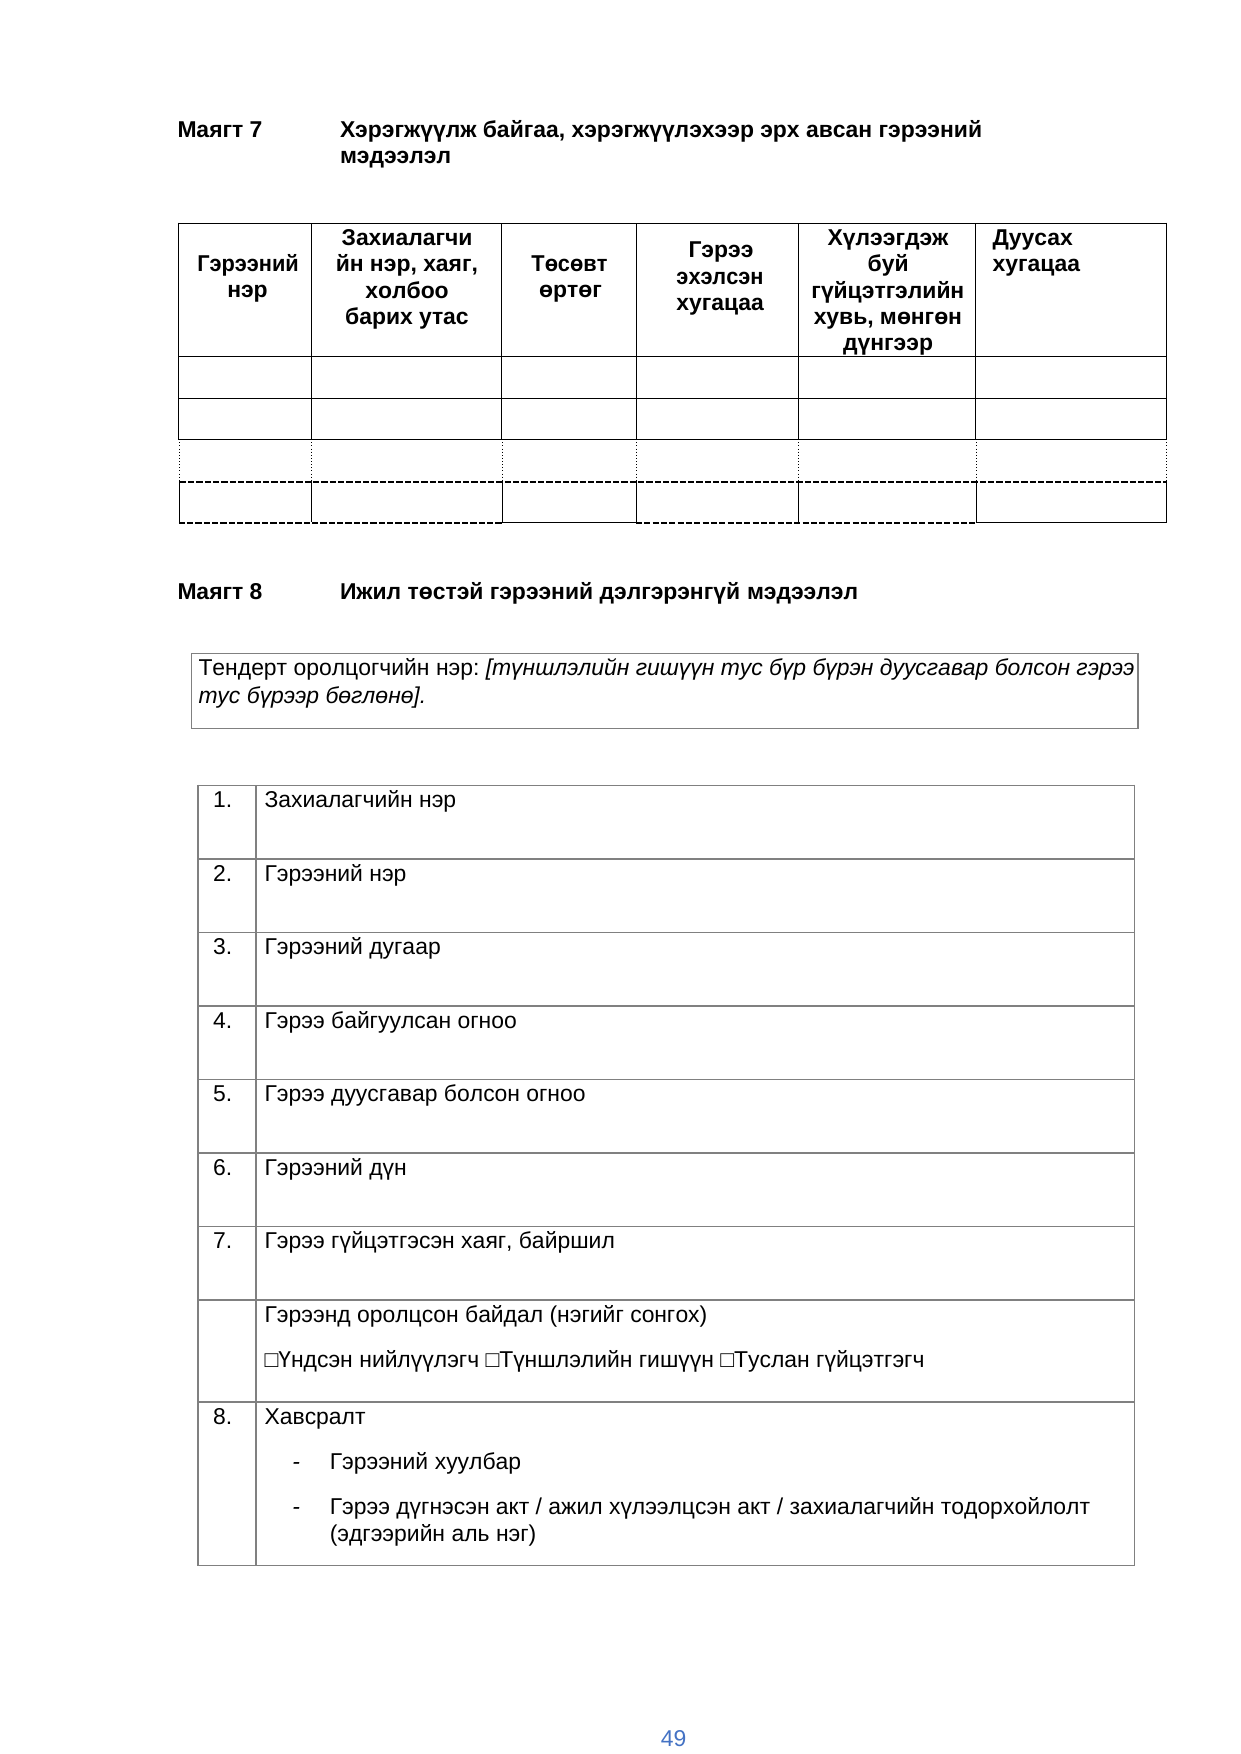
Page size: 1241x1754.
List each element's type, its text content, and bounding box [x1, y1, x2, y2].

table_cell [311, 440, 502, 481]
table_cell [199, 1301, 255, 1401]
table_header Гэрээний нэр [179, 224, 311, 356]
table_cell [312, 399, 501, 439]
table_cell [637, 399, 798, 439]
table_cell [799, 440, 976, 481]
table_cell Гэрээний нэр [257, 860, 1134, 931]
table_header 1. [199, 786, 255, 858]
table_header Гэрээ эхэлсэн хугацаа [637, 224, 798, 356]
table_cell 2. [199, 860, 255, 931]
table_cell [976, 399, 1166, 439]
table_header Хүлээгдэж буй гүйцэтгэлийн хувь, мөнгөн дүнгээр [799, 224, 975, 356]
table_cell Гэрээний дүн [257, 1154, 1134, 1226]
table_cell [503, 481, 636, 522]
table_cell [180, 481, 311, 522]
table_cell [502, 357, 636, 397]
table_header Захиалагчийн нэр, хаяг, холбоо барих утас [312, 224, 501, 356]
table_cell [636, 440, 798, 481]
table_cell Гэрээ байгуулсан огноо [257, 1007, 1134, 1078]
table_cell 6. [199, 1154, 255, 1226]
table_cell [179, 399, 311, 439]
table_cell Хавсралт Гэрээний хуулбар Гэрээ дүгнэсэн акт / ажил хүлээлцсэн акт / захиалагчийн тодорхойлолт (эдгээрийн аль нэг) [257, 1403, 1134, 1565]
table_header Дуусах хугацаа [976, 224, 1166, 356]
table_cell [799, 481, 976, 522]
table_cell [179, 357, 311, 397]
table_cell [312, 481, 502, 522]
table_cell [502, 440, 636, 481]
table_cell 8. [199, 1403, 255, 1565]
table_cell 7. [199, 1227, 255, 1299]
table_cell Гэрээ гүйцэтгэсэн хаяг, байршил [257, 1227, 1134, 1299]
table_cell Гэрээ дуусгавар болсон огноо [257, 1080, 1134, 1152]
table_cell [976, 440, 1166, 481]
table_cell [312, 357, 501, 397]
table_header Захиалагчийн нэр [257, 786, 1134, 858]
table_cell Гэрээнд оролцсон байдал (нэгийг сонгох) □Үндсэн нийлүүлэгч □Түншлэлийн гишүүн □Туслан гүйцэтгэгч [257, 1301, 1134, 1401]
table_cell 4. [199, 1007, 255, 1078]
text Маягт 8 Ижил төстэй гэрээний дэлгэрэнгүй мэдээлэл [177, 578, 1192, 604]
text Маягт 7 Хэрэгжүүлж байгаа, хэрэгжүүлэхээр эрх авсан гэрээний мэдээлэл [177, 116, 1042, 169]
table_cell [799, 357, 975, 397]
table_cell 3. [199, 933, 255, 1005]
table_cell [637, 481, 798, 522]
table_cell Гэрээний дугаар [257, 933, 1134, 1005]
table_header Төсөвт өртөг [502, 224, 636, 356]
table_cell [179, 440, 311, 481]
table_cell [637, 357, 798, 397]
table_cell [799, 399, 975, 439]
table_cell 5. [199, 1080, 255, 1152]
table_cell [977, 481, 1166, 522]
table_cell [502, 399, 636, 439]
table_cell [976, 357, 1166, 397]
